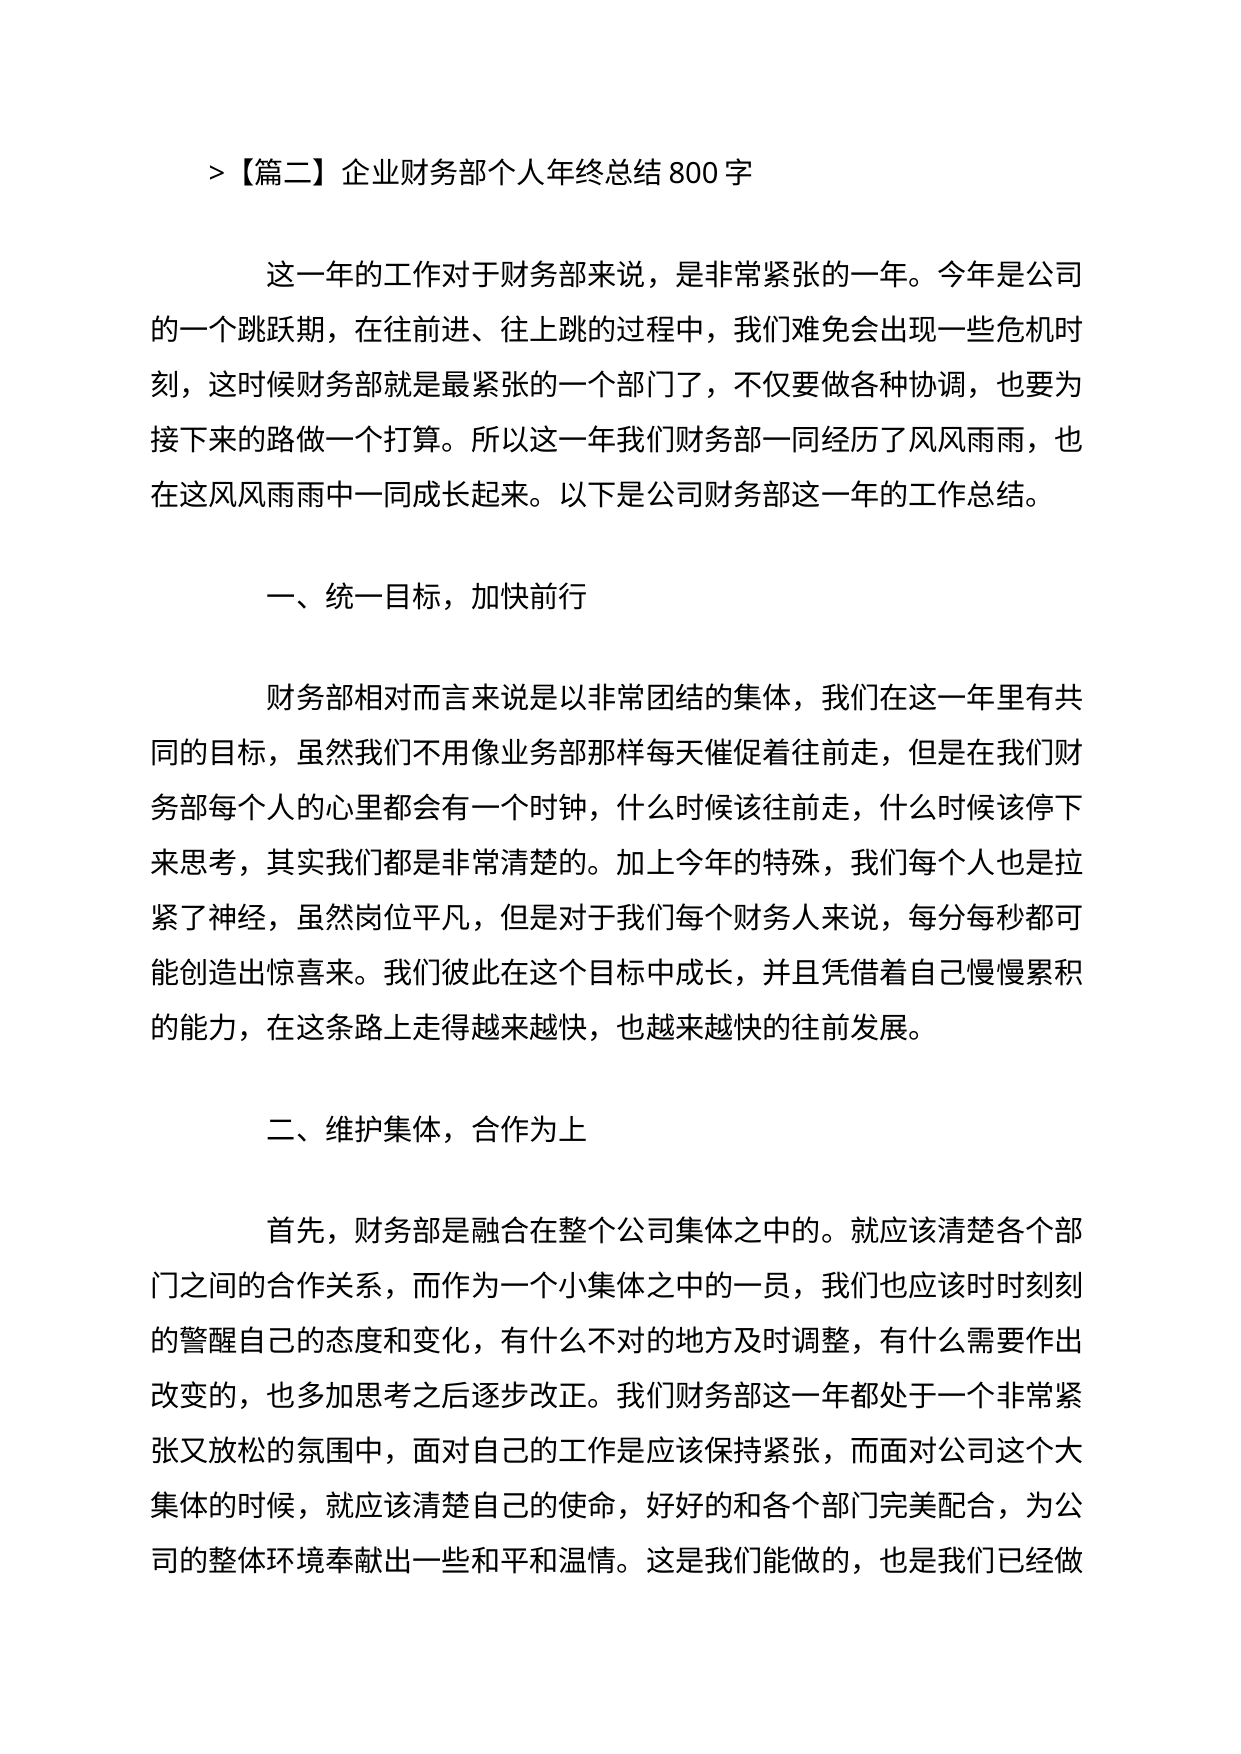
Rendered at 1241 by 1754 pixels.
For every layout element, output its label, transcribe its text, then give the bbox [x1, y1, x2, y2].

text 财务部相对而言来说是以非常团结的集体，我们在这一年里有共同的目标，虽然我们不用像业务部那样每天催促着往前走，但是在我们财务部每个人的心里都会有一个时钟，什么时候该往前走，什么时候该停下来思考，其实我们都是非常清楚的。加上今年的特殊，我们每个人也是拉紧了神经，虽然岗位平凡，但是对于我们每个财务人来说，每分每秒都可能创造出惊喜来。我们彼此在这个目标中成长，并且凭借着自己慢慢累积的能力，在这条路上走得越来越快，也越来越快的往前发展。 [150, 675, 1090, 1047]
text >【篇二】企业财务部个人年终总结800字 [150, 150, 1090, 192]
text 这一年的工作对于财务部来说，是非常紧张的一年。今年是公司的一个跳跃期，在往前进、往上跳的过程中，我们难免会出现一些危机时刻，这时候财务部就是最紧张的一个部门了，不仅要做各种协调，也要为接下来的路做一个打算。所以这一年我们财务部一同经历了风风雨雨，也在这风风雨雨中一同成长起来。以下是公司财务部这一年的工作总结。 [150, 252, 1090, 514]
text 二、维护集体，合作为上 [150, 1106, 1090, 1148]
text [150, 1208, 1090, 1580]
text 一、统一目标，加快前行 [150, 573, 1090, 616]
